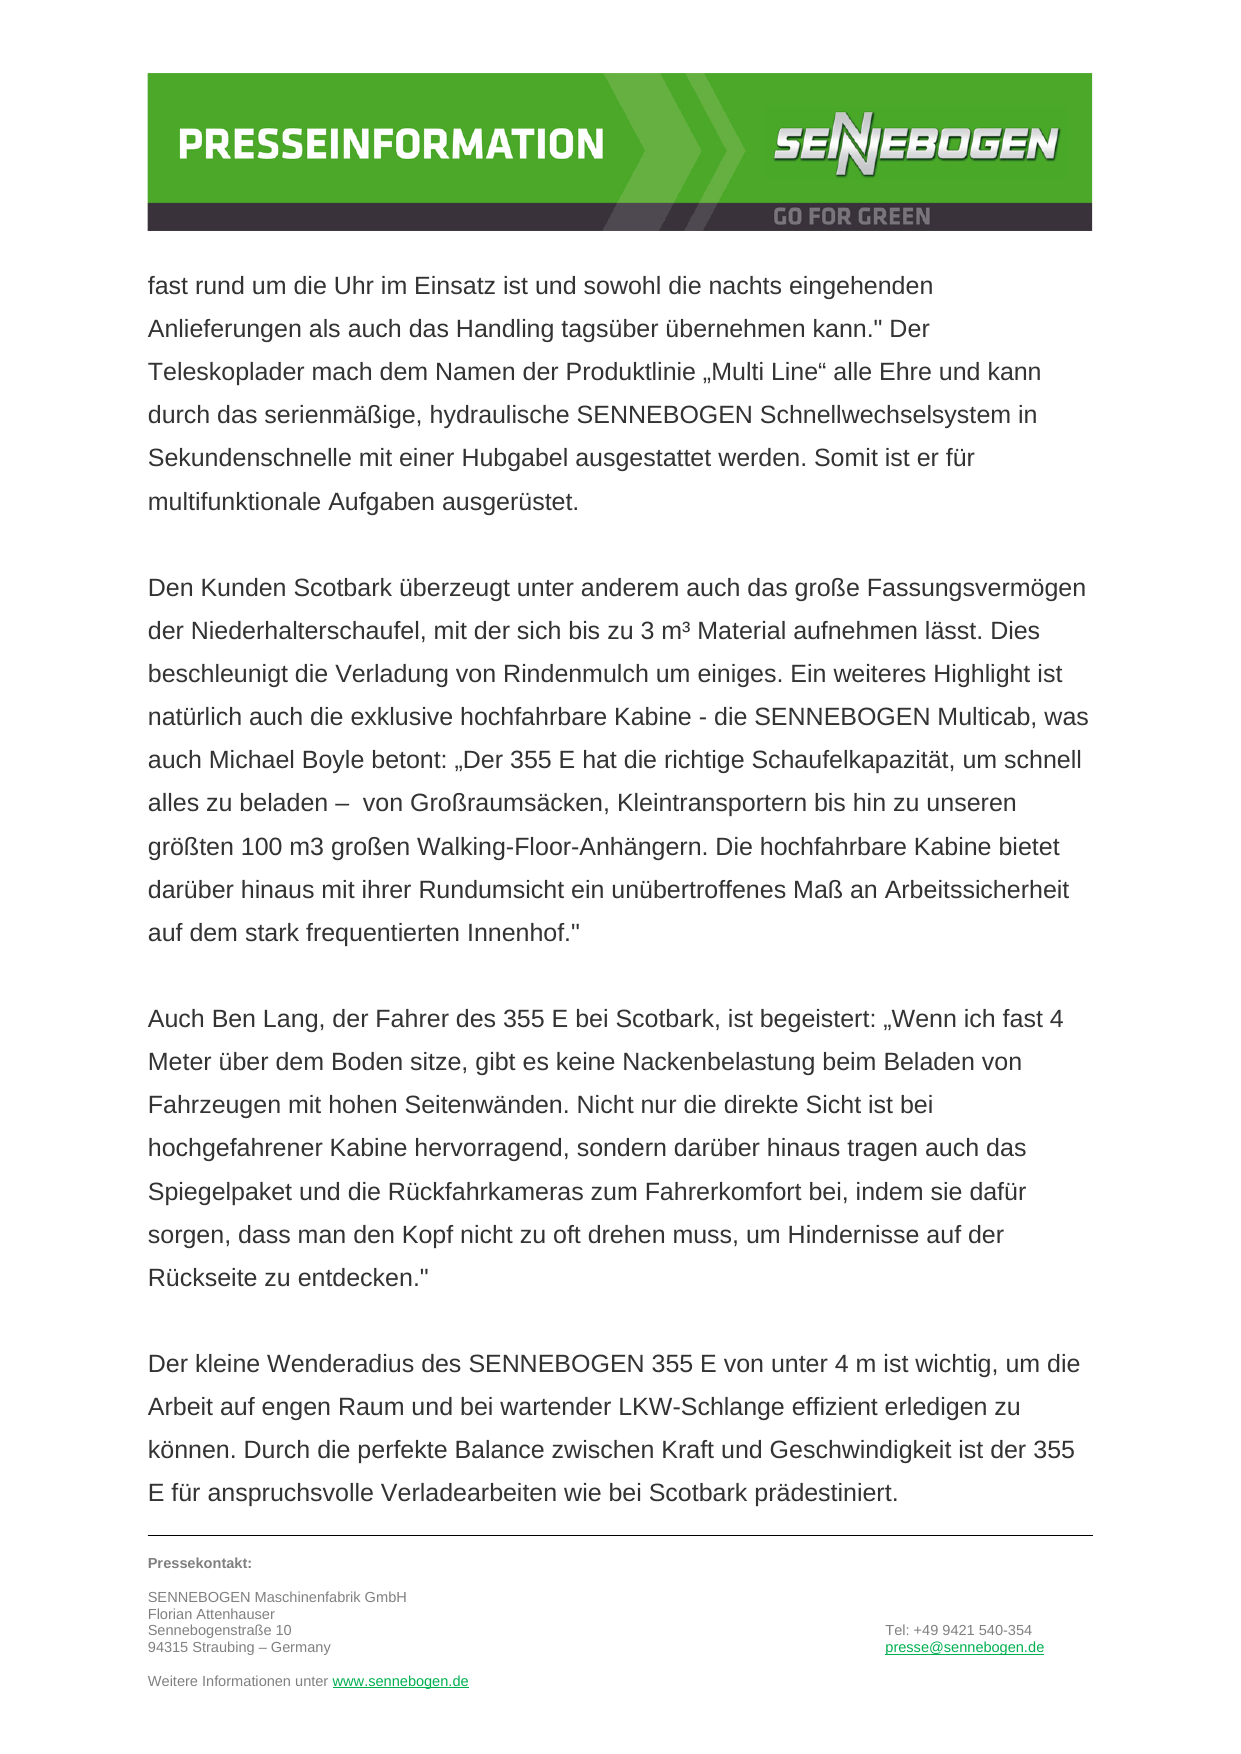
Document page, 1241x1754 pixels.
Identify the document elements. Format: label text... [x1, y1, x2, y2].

picture [147, 73, 1093, 231]
text Der kleine Wenderadius des SENNEBOGEN 355 E von unter 4 m ist wichtig, um die Arbeit auf engen Raum und bei wartender LKW-Schlange effizient erledigen zu können. Durch die perfekte Balance zwischen Kraft und Geschwindigkeit ist der 355 E für anspruchsvolle Verladearbeiten wie bei Scotbark prädestiniert. [148, 1349, 1093, 1507]
text Auch Ben Lang, der Fahrer des 355 E bei Scotbark, ist begeistert: „Wenn ich fast 4 Meter über dem Boden sitze, gibt es keine Nackenbelastung beim Beladen von Fahrzeugen mit hohen Seitenwänden. Nicht nur die direkte Sicht ist bei hochgefahrener Kabine hervorragend, sondern darüber hinaus tragen auch das Spiegelpaket und die Rückfahrkameras zum Fahrerkomfort bei, indem sie dafür sorgen, dass man den Kopf nicht zu oft drehen muss, um Hindernisse auf der Rückseite zu entdecken." [148, 1004, 1093, 1291]
text Den Kunden Scotbark überzeugt unter anderem auch das große Fassungsvermögen der Niederhalterschaufel, mit der sich bis zu 3 m³ Material aufnehmen lässt. Dies beschleunigt die Verladung von Rindenmulch um einiges. Ein weiteres Highlight ist natürlich auch die exklusive hochfahrbare Kabine - die SENNEBOGEN Multicab, was auch Michael Boyle betont: „Der 355 E hat die richtige Schaufelkapazität, um schnell alles zu beladen – von Großraumsäcken, Kleintransportern bis hin zu unseren größten 100 m3 großen Walking-Floor-Anhängern. Die hochfahrbare Kabine bietet darüber hinaus mit ihrer Rundumsicht ein unübertroffenes Maß an Arbeitssicherheit auf dem stark frequentierten Innenhof." [148, 573, 1093, 946]
